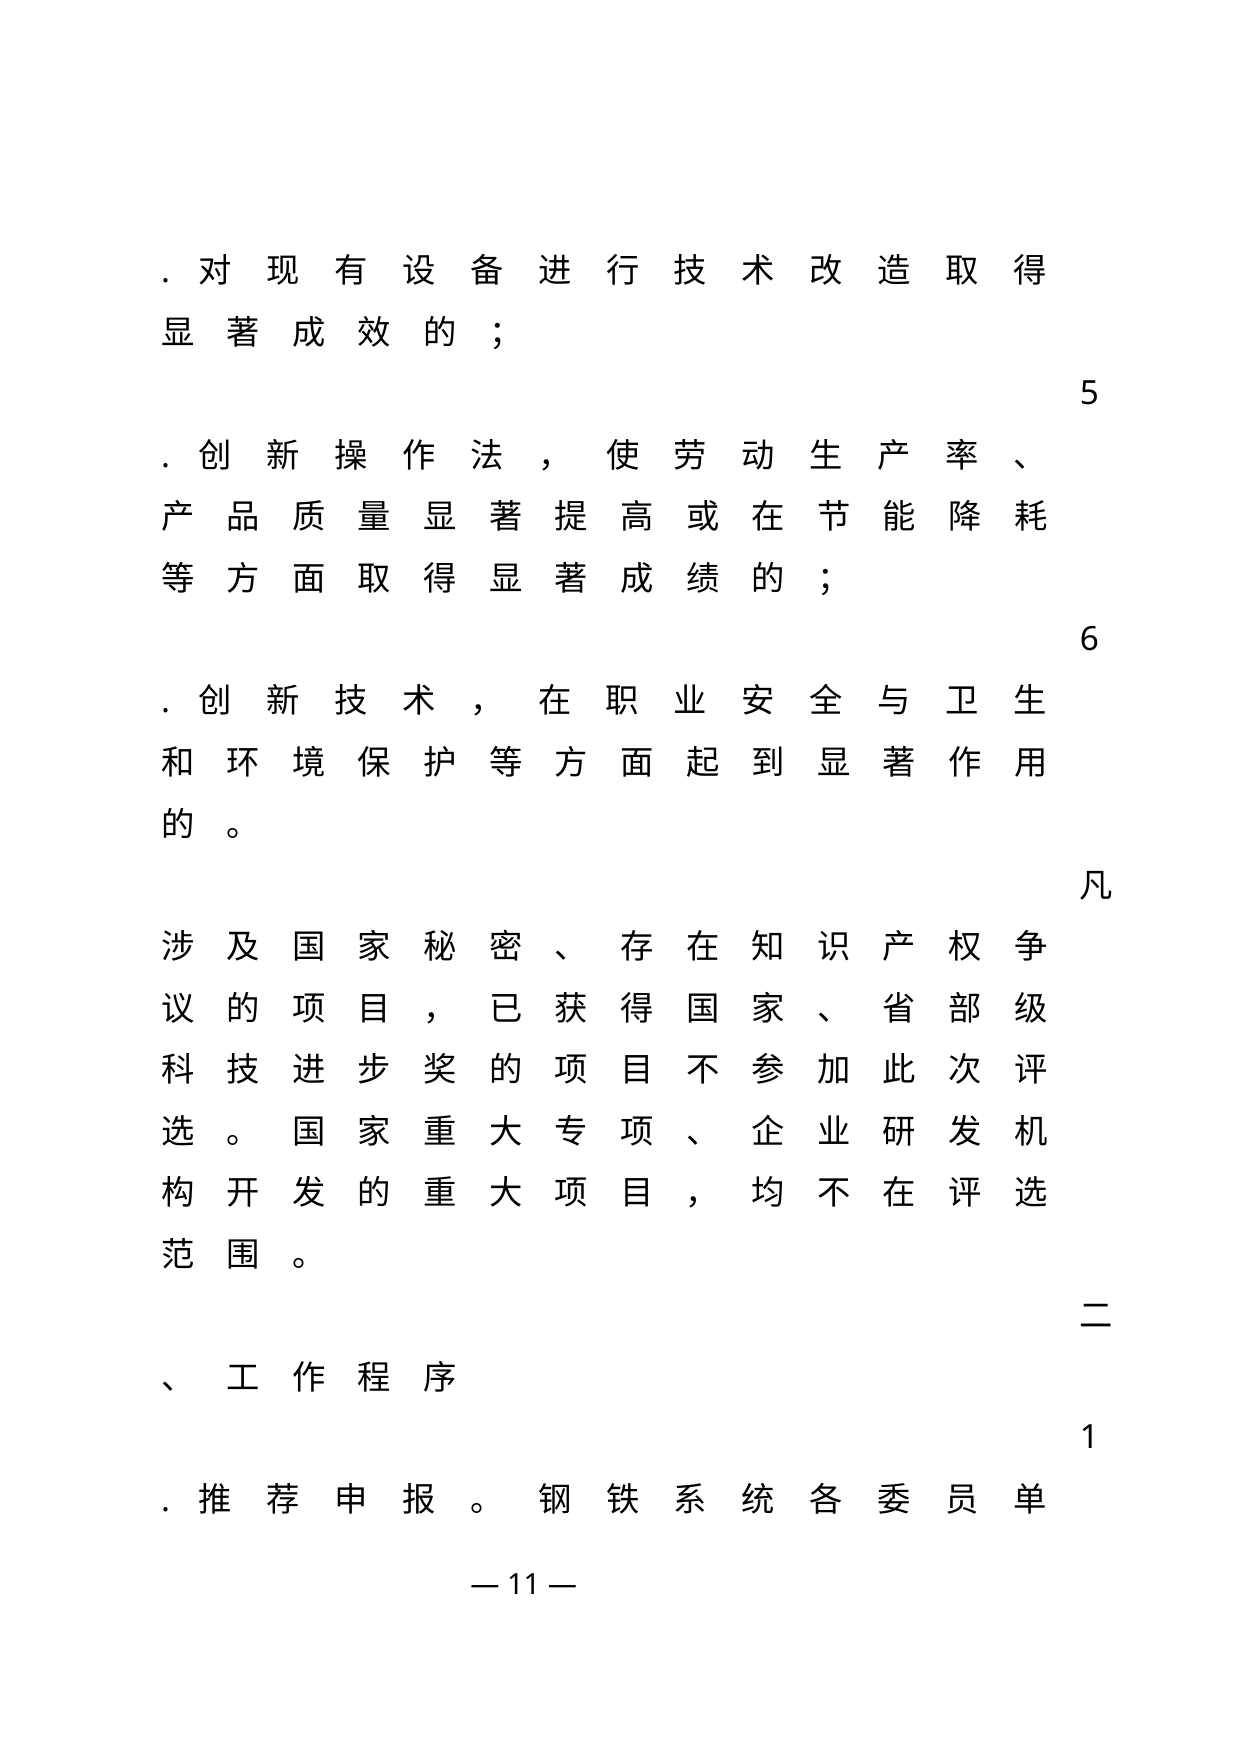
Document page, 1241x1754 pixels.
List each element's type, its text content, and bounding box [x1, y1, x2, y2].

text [161, 238, 1079, 361]
text 凡涉及国家秘密、存在知识产权争议的项目，已获得国家、省部级科技进步奖的项目不参加此次评选。国家重大专项、企业研发机构开发的重大项目，均不在评选范围。 [161, 852, 1079, 1282]
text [161, 1405, 1079, 1528]
text 二、工作程序 [161, 1282, 1079, 1405]
text 5. 创新操作法，使劳动生产率、产品质量显著提高或在节能降耗等方面取得显著成绩的； [161, 361, 1079, 606]
text 6. 创新技术，在职业安全与卫生和环境保护等方面起到显著作用的。 [161, 606, 1079, 852]
